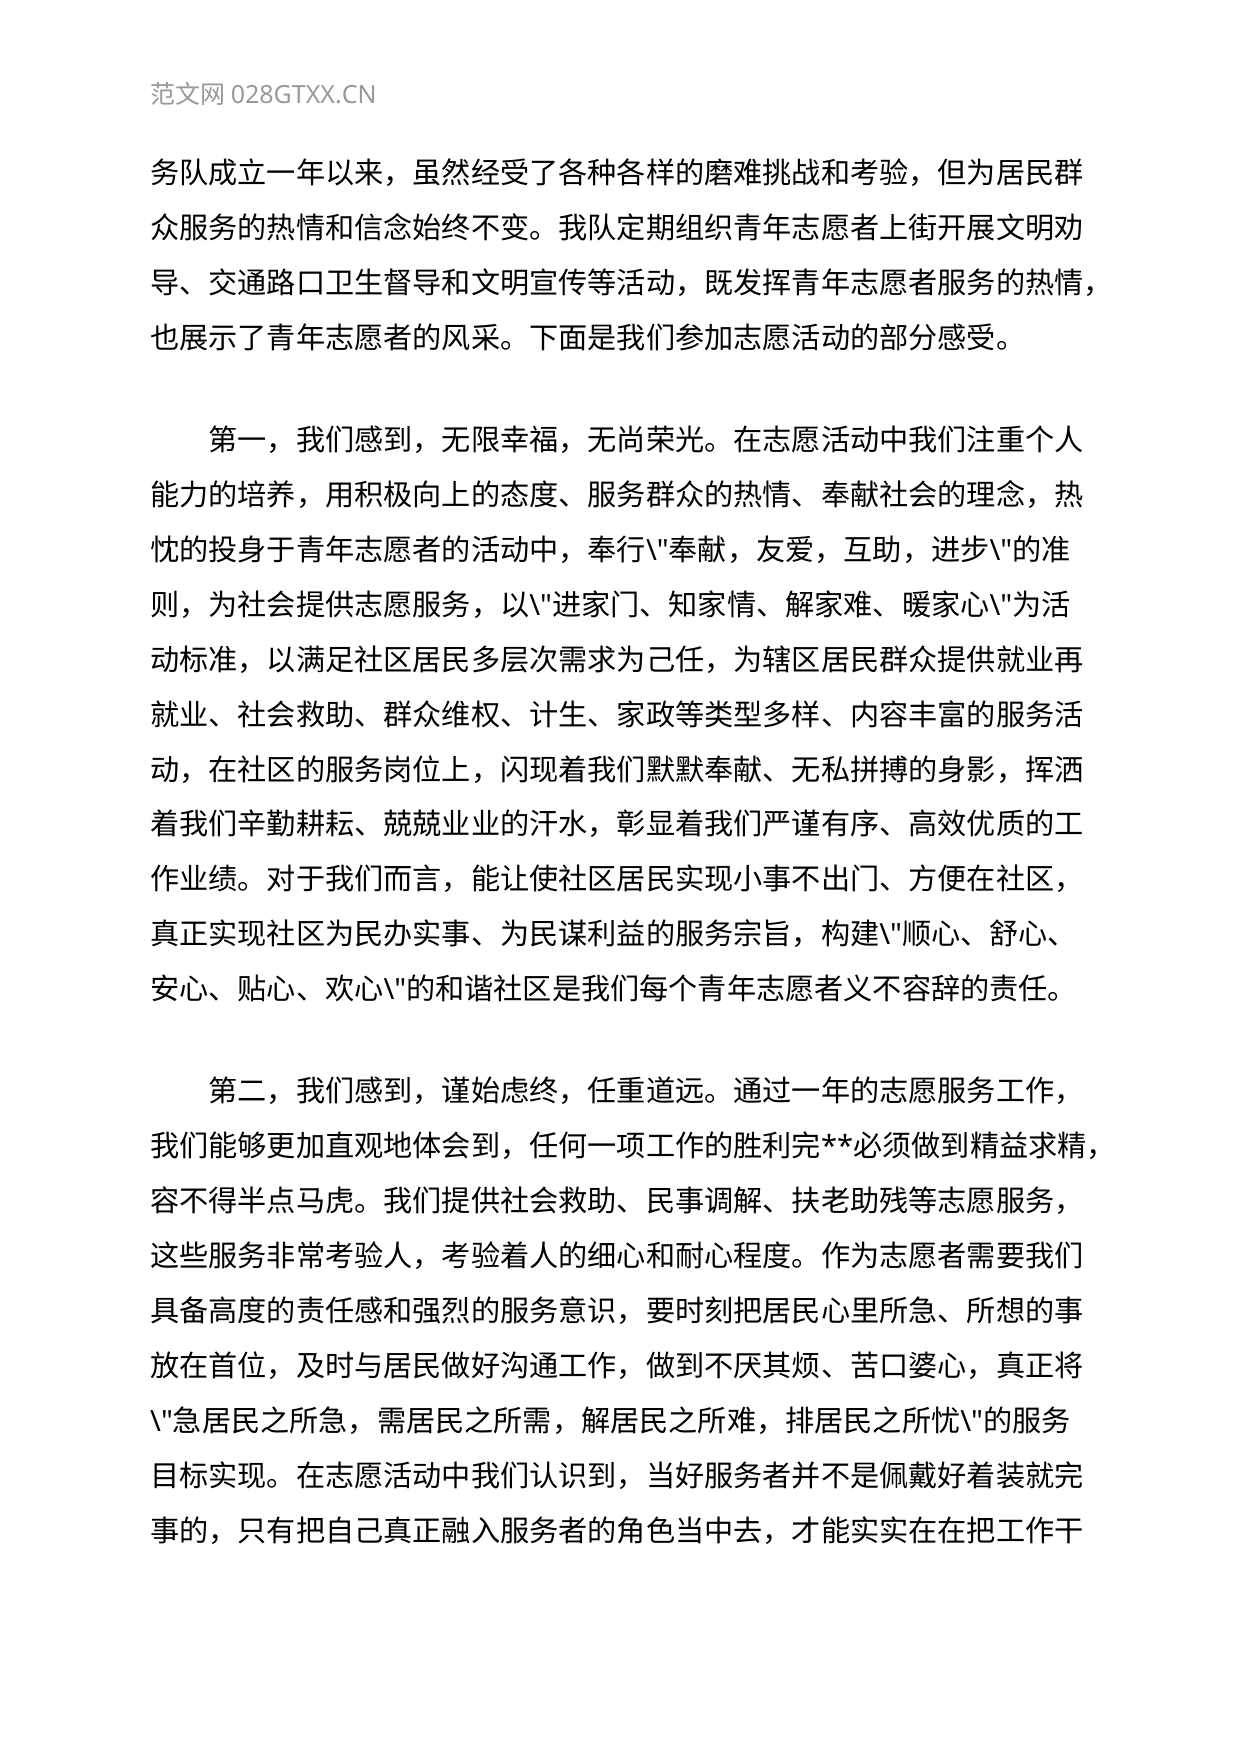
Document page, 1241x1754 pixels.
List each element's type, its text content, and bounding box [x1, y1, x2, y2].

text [150, 1068, 1090, 1549]
text 第一，我们感到，无限幸福，无尚荣光。在志愿活动中我们注重个人能力的培养，用积极向上的态度、服务群众的热情、奉献社会的理念，热忱的投身于青年志愿者的活动中，奉行\"奉献，友爱，互助，进步\"的准则，为社会提供志愿服务，以\"进家门、知家情、解家难、暖家心\"为活动标准，以满足社区居民多层次需求为己任，为辖区居民群众提供就业再就业、社会救助、群众维权、计生、家政等类型多样、内容丰富的服务活动，在社区的服务岗位上，闪现着我们默默奉献、无私拼搏的身影，挥洒着我们辛勤耕耘、兢兢业业的汗水，彰显着我们严谨有序、高效优质的工作业绩。对于我们而言，能让使社区居民实现小事不出门、方便在社区，真正实现社区为民办实事、为民谋利益的服务宗旨，构建\"顺心、舒心、安心、贴心、欢心\"的和谐社区是我们每个青年志愿者义不容辞的责任。 [150, 416, 1090, 1008]
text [150, 150, 1090, 357]
